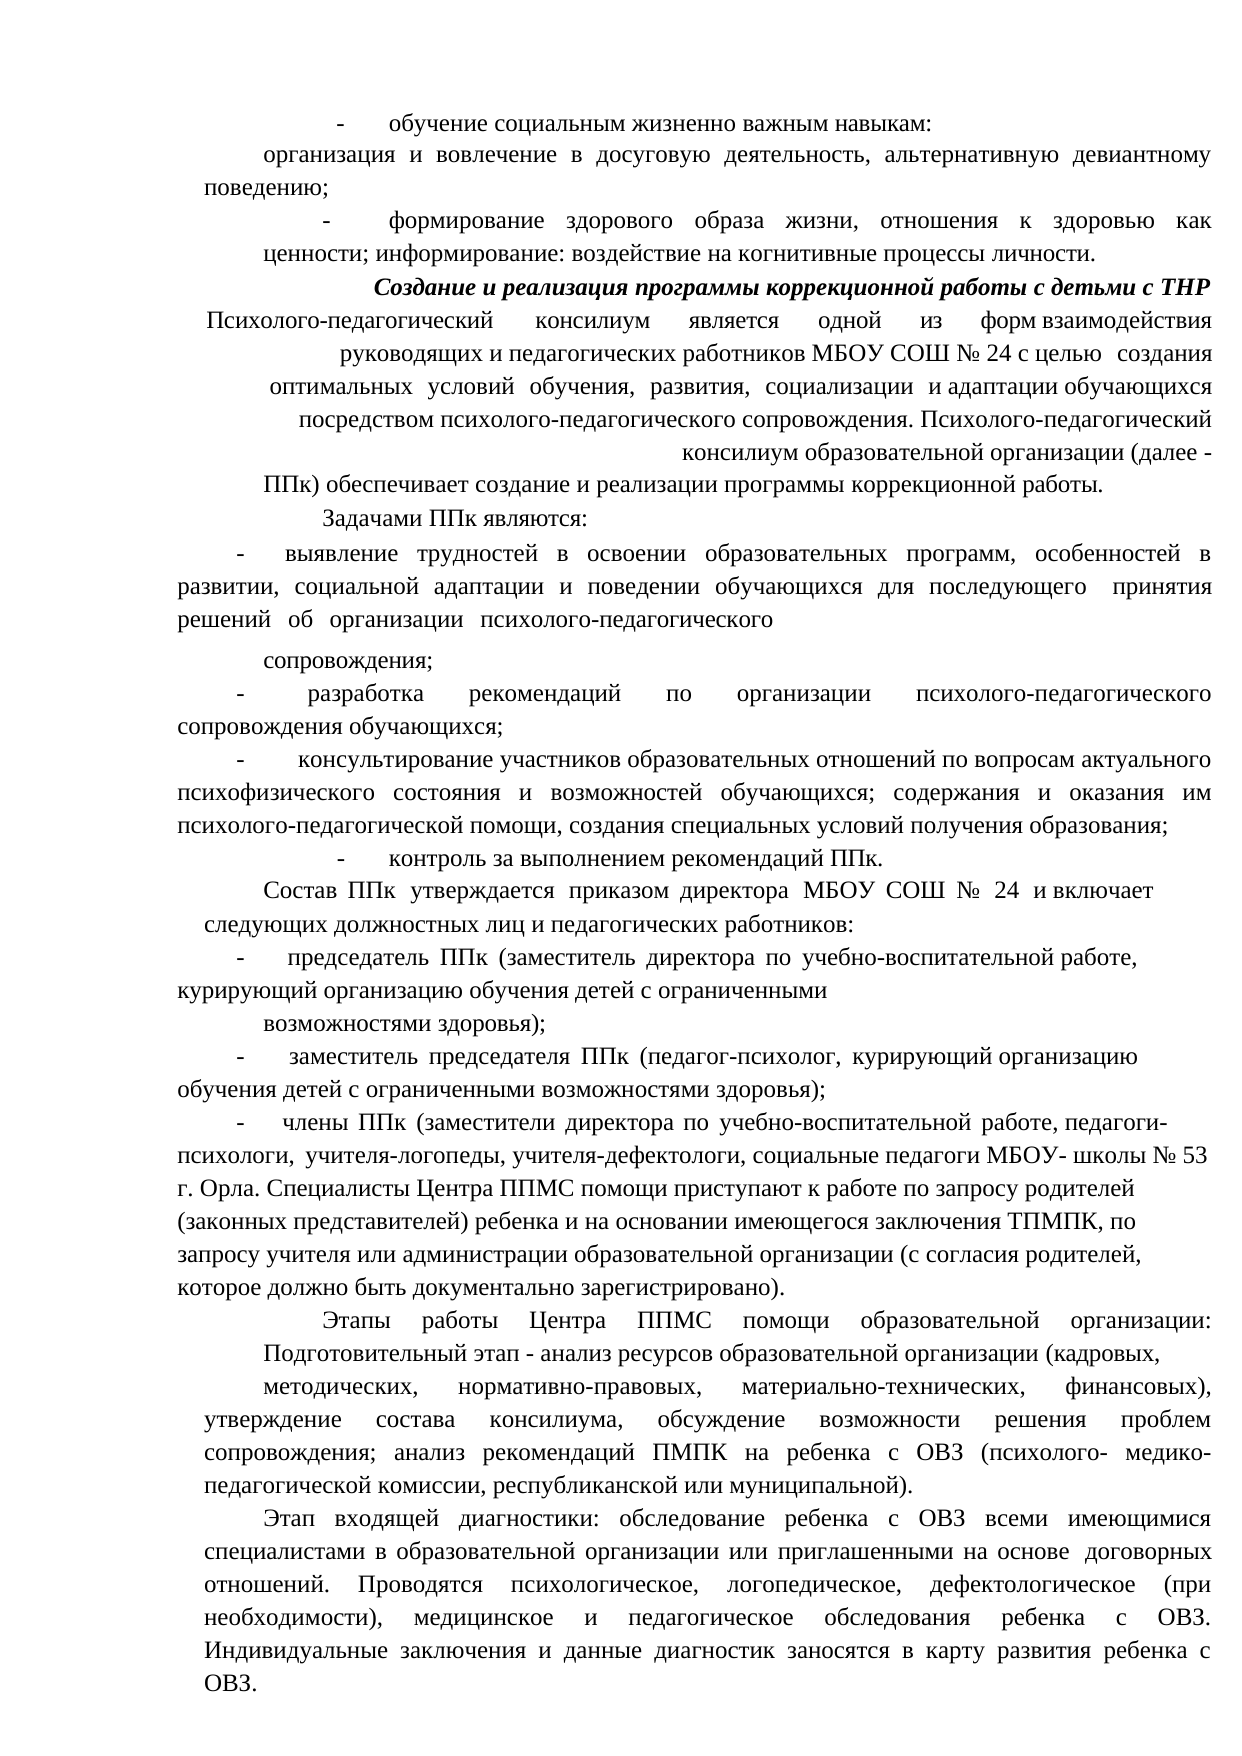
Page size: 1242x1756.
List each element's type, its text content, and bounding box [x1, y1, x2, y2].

text организация и вовлечение в досуговую деятельность, альтернативную девиантному поведению; [204, 139, 1212, 201]
list консультирование участников образовательных отношений по вопросам актуального психофизического состояния и возможностей обучающихся; содержания и оказания им психолого-педагогической помощи, создания специальных условий получения образования; [177, 744, 1212, 839]
text методических, нормативно-правовых, материально-технических, финансовых), утверждение состава консилиума, обсуждение возможности решения проблем сопровождения; анализ рекомендаций ПМПК на ребенка с ОВЗ (психолого- медико- педагогической комиссии, республиканской или муниципальной). [204, 1371, 1212, 1499]
list члены ППк (заместители директора по учебно-воспитательной работе, педагоги- психологи, учителя-логопеды, учителя-дефектологи, социальные педагоги МБОУ- школы № 53 г. Орла. Специалисты Центра ППМС помощи приступают к работе по запросу родителей (законных представителей) ребенка и на основании имеющегося заключения ТПМПК, по запросу учителя или администрации образовательной организации (с согласия родителей, которое должно быть документально зарегистрировано). [177, 1107, 1212, 1301]
text Этап входящей диагностики: обследование ребенка с ОВЗ всеми имеющимися специалистами в образовательной организации или приглашенными на основе договорных отношений. Проводятся психологическое, логопедическое, дефектологическое (при необходимости), медицинское и педагогическое обследования ребенка с ОВЗ. Индивидуальные заключения и данные диагностик заносятся в карту развития ребенка с ОВЗ. [204, 1503, 1212, 1697]
text возможностями здоровья); [204, 1008, 1212, 1037]
list формирование здорового образа жизни, отношения к здоровью как ценности; информирование: воздействие на когнитивные процессы личности. [263, 205, 1212, 267]
list заместитель председателя ППк (педагог-психолог, курирующий организацию обучения детей с ограниченными возможностями здоровья); [177, 1041, 1212, 1103]
list контроль за выполнением рекомендаций ППк. [278, 843, 1212, 872]
list разработка рекомендаций по организации психолого-педагогического сопровождения обучающихся; [177, 678, 1212, 740]
text сопровождения; [204, 645, 1212, 674]
list выявление трудностей в освоении образовательных программ, особенностей в развитии, социальной адаптации и поведении обучающихся для последующего принятия решений об организации психолого-педагогического [177, 538, 1212, 633]
list председатель ППк (заместитель директора по учебно-воспитательной работе, курирующий организацию обучения детей с ограниченными [177, 942, 1212, 1004]
text Создание и реализация программы коррекционной работы с детьми с ТНР Психолого-педагогический консилиум является одной из форм взаимодействия руководящих и педагогических работников МБОУ СОШ № 24 с целью создания оптимальных условий обучения, развития, социализации и адаптации обучающихся посредством психолого-педагогического сопровождения. Психолого-педагогический консилиум образовательной организации (далее - [204, 272, 1212, 466]
list обучение социальным жизненно важным навыкам: [277, 108, 1212, 137]
text Этапы работы Центра ППМС помощи образовательной организации: Подготовительный этап - анализ ресурсов образовательной организации (кадровых, [263, 1305, 1212, 1367]
text ППк) обеспечивает создание и реализации программы коррекционной работы. [204, 470, 1212, 499]
text Состав ППк утверждается приказом директора МБОУ СОШ № 24 и включает следующих должностных лиц и педагогических работников: [204, 876, 1212, 938]
text Задачами ППк являются: [263, 503, 1212, 532]
